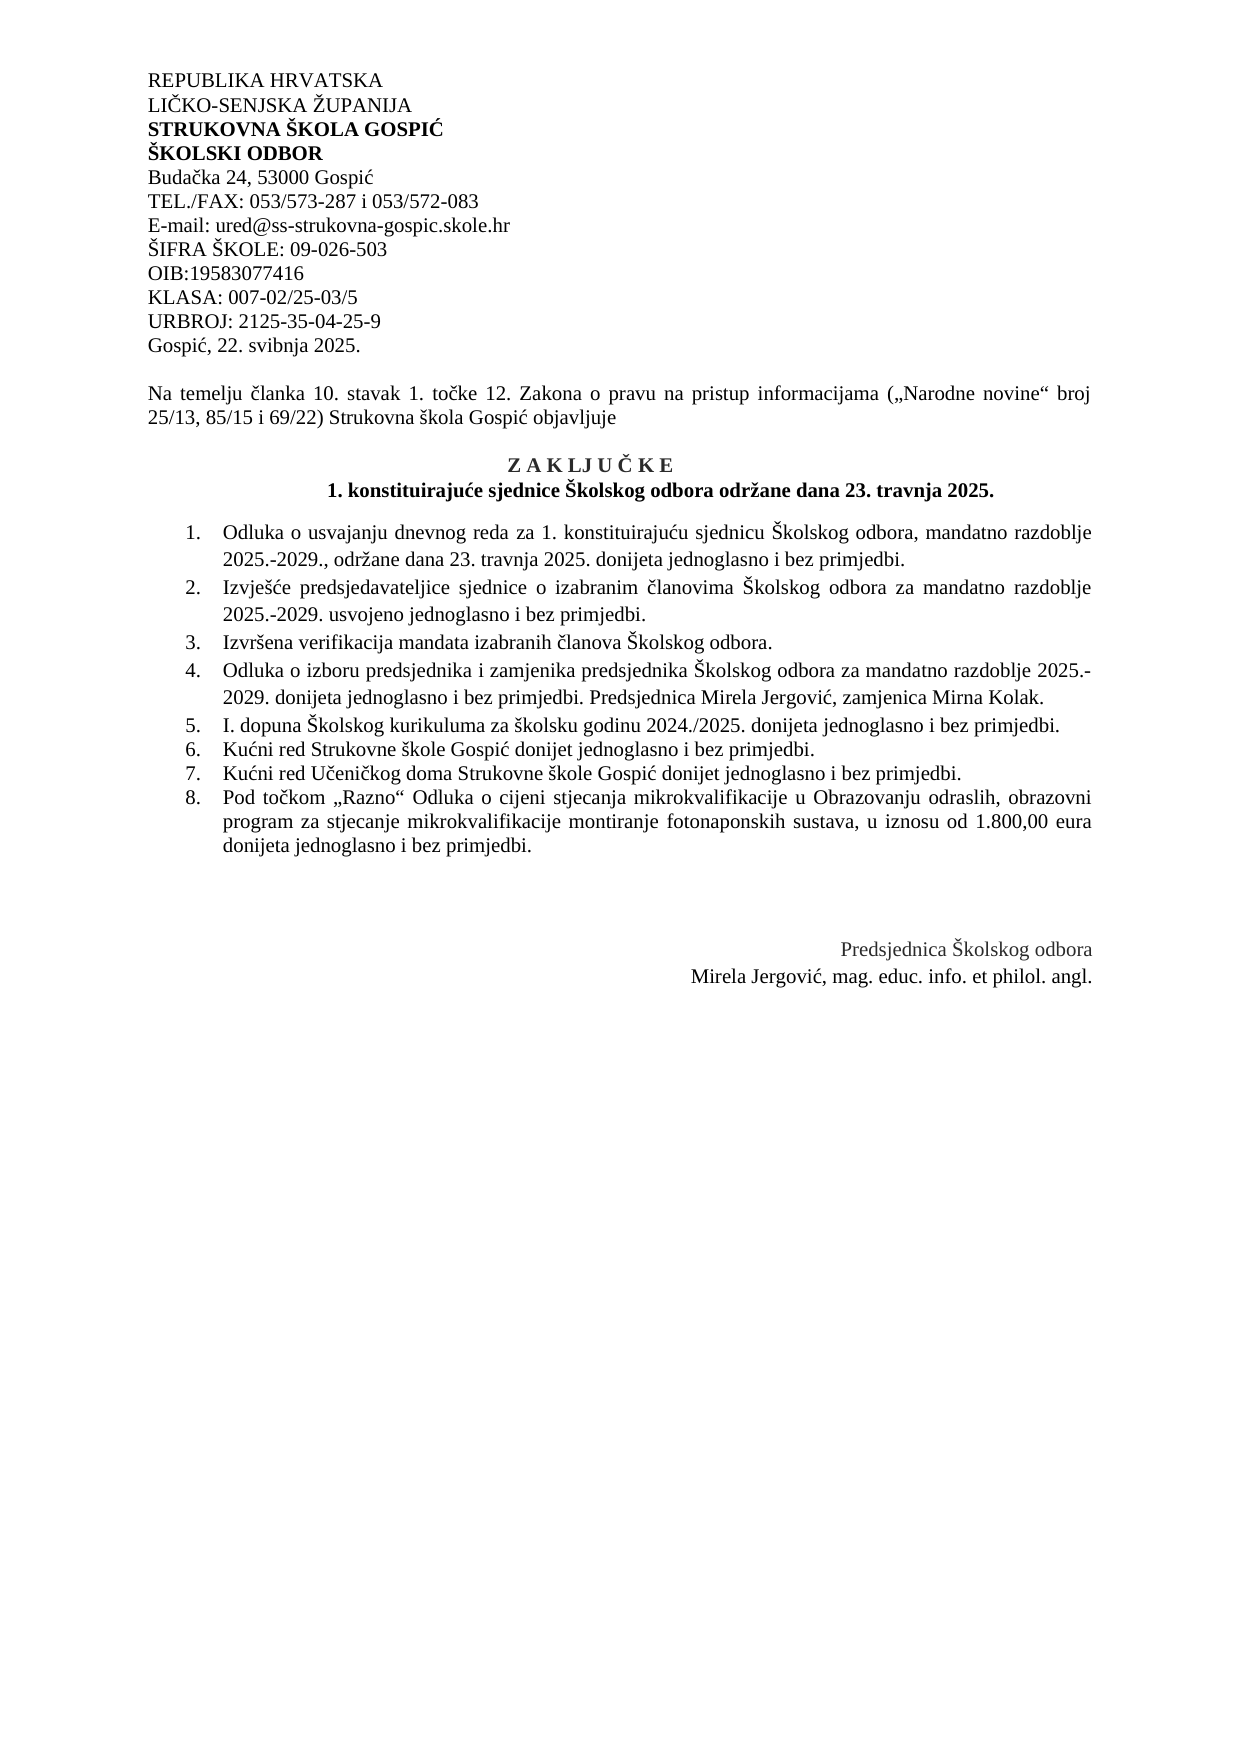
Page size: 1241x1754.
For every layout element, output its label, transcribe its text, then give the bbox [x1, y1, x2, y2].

list Odluka o izboru predsjednika i zamjenika predsjednika Školskog odbora za mandatno razdoblje 2025.-2029. donijeta jednoglasno i bez primjedbi. Predsjednica Mirela Jergović, zamjenica Mirna Kolak. [185, 658, 1093, 709]
list Kućni red Strukovne škole Gospić donijet jednoglasno i bez primjedbi. [185, 737, 1093, 761]
text URBROJ: 2125-35-04-25-9 [148, 309, 1093, 333]
list Izvješće predsjedavateljice sjednice o izabranim članovima Školskog odbora za mandatno razdoblje 2025.-2029. usvojeno jednoglasno i bez primjedbi. [185, 575, 1093, 626]
text REPUBLIKA HRVATSKA [148, 68, 1093, 92]
text ŠKOLSKI ODBOR [148, 141, 1093, 165]
text Z A K LJ U Č K E [148, 453, 1093, 477]
text E-mail: ured@ss-strukovna-gospic.skole.hr [148, 213, 1093, 237]
text STRUKOVNA ŠKOLA GOSPIĆ [148, 117, 1093, 141]
list Kućni red Učeničkog doma Strukovne škole Gospić donijet jednoglasno i bez primjedbi. [185, 761, 1093, 785]
text ŠIFRA ŠKOLE: 09-026-503 [148, 237, 1093, 261]
list I. dopuna Školskog kurikuluma za školsku godinu 2024./2025. donijeta jednoglasno i bez primjedbi. [185, 713, 1093, 737]
text TEL./FAX: 053/573-287 i 053/572-083 [148, 189, 1093, 213]
text LIČKO-SENJSKA ŽUPANIJA [148, 92, 1093, 117]
list Izvršena verifikacija mandata izabranih članova Školskog odbora. [185, 630, 1093, 654]
text Budačka 24, 53000 Gospić [148, 165, 1093, 189]
text Gospić, 22. svibnja 2025. [148, 333, 1093, 357]
list Pod točkom „Razno“ Odluka o cijeni stjecanja mikrokvalifikacije u Obrazovanju odraslih, obrazovni program za stjecanje mikrokvalifikacije montiranje fotonaponskih sustava, u iznosu od 1.800,00 eura donijeta jednoglasno i bez primjedbi. [185, 785, 1093, 857]
list Odluka o usvajanju dnevnog reda za 1. konstituirajuću sjednicu Školskog odbora, mandatno razdoblje 2025.-2029., održane dana 23. travnja 2025. donijeta jednoglasno i bez primjedbi. [185, 519, 1093, 571]
text KLASA: 007-02/25-03/5 [148, 285, 1093, 309]
text 1. konstituirajuće sjednice Školskog odbora održane dana 23. travnja 2025. [259, 477, 1093, 502]
text Predsjednica Školskog odbora Mirela Jergović, mag. educ. info. et philol. angl. [221, 936, 1093, 988]
text Na temelju članka 10. stavak 1. točke 12. Zakona o pravu na pristup informacijama („Narodne novine“ broj 25/13, 85/15 i 69/22) Strukovna škola Gospić objavljuje [148, 381, 1093, 429]
text OIB:19583077416 [148, 261, 1093, 285]
